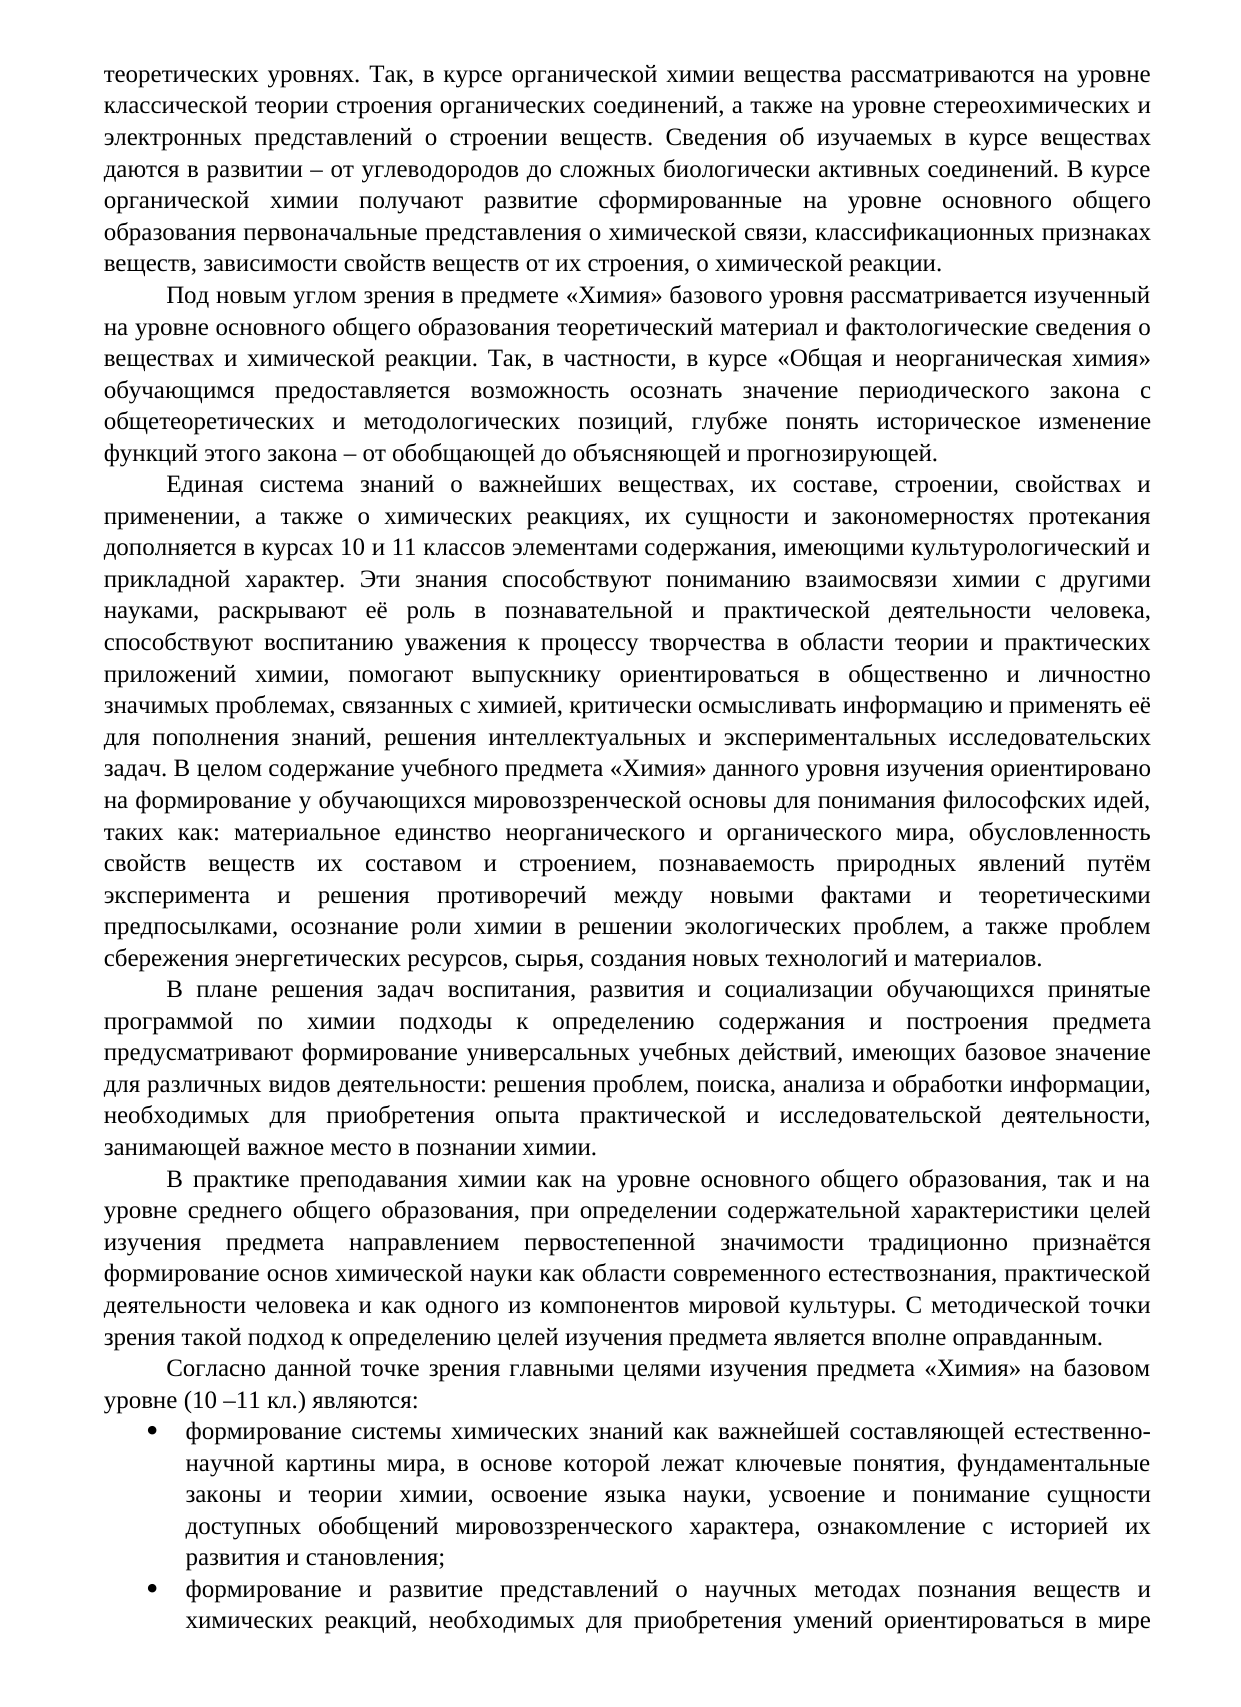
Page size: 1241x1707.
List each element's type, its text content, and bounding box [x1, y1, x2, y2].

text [103, 59, 1152, 277]
text Единая система знаний о важнейших веществах, их составе, строении, свойствах и применении, а также о химических реакциях, их сущности и закономерностях протекания дополняется в курсах 10 и 11 классов элементами содержания, имеющими культурологический и прикладной характер. Эти знания способствуют пониманию взаимосвязи химии с другими науками, раскрывают её роль в познавательной и практической деятельности человека, способствуют воспитанию уважения к процессу творчества в области теории и практических приложений химии, помогают выпускнику ориентироваться в общественно и личностно значимых проблемах, связанных с химией, критически осмысливать информацию и применять её для пополнения знаний, решения интеллектуальных и экспериментальных исследовательских задач. В целом содержание учебного предмета «Химия» данного уровня изучения ориентировано на формирование у обучающихся мировоззренческой основы для понимания философских идей, таких как: материальное единство неорганического и органического мира, обусловленность свойств веществ их составом и строением, познаваемость природных явлений путём эксперимента и решения противоречий между новыми фактами и теоретическими предпосылками, осознание роли химии в решении экологических проблем, а также проблем сбережения энергетических ресурсов, сырья, создания новых технологий и материалов. [103, 469, 1152, 972]
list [148, 1574, 1152, 1634]
text Согласно данной точке зрения главными целями изучения предмета «Химия» на базовом уровне (10 –11 кл.) являются: [103, 1353, 1152, 1413]
text В плане решения задач воспитания, развития и социализации обучающихся принятые программой по химии подходы к определению содержания и построения предмета предусматривают формирование универсальных учебных действий, имеющих базовое значение для различных видов деятельности: решения проблем, поиска, анализа и обработки информации, необходимых для приобретения опыта практической и исследовательской деятельности, занимающей важное место в познании химии. [103, 974, 1152, 1161]
text В практике преподавания химии как на уровне основного общего образования, так и на уровне среднего общего образования, при определении содержательной характеристики целей изучения предмета направлением первостепенной значимости традиционно признаётся формирование основ химической науки как области современного естествознания, практической деятельности человека и как одного из компонентов мировой культуры. С методической точки зрения такой подход к определению целей изучения предмета является вполне оправданным. [103, 1164, 1152, 1350]
list формирование системы химических знаний как важнейшей составляющей естественно-научной картины мира, в основе которой лежат ключевые понятия, фундаментальные законы и теории химии, освоение языка науки, усвоение и понимание сущности доступных обобщений мировоззренческого характера, ознакомление с историей их развития и становления; [148, 1416, 1152, 1571]
text Под новым углом зрения в предмете «Химия» базового уровня рассматривается изученный на уровне основного общего образования теоретический материал и фактологические сведения о веществах и химической реакции. Так, в частности, в курсе «Общая и неорганическая химия» обучающимся предоставляется возможность осознать значение периодического закона с общетеоретических и методологических позиций, глубже понять историческое изменение функций этого закона – от обобщающей до объясняющей и прогнозирующей. [103, 280, 1152, 467]
